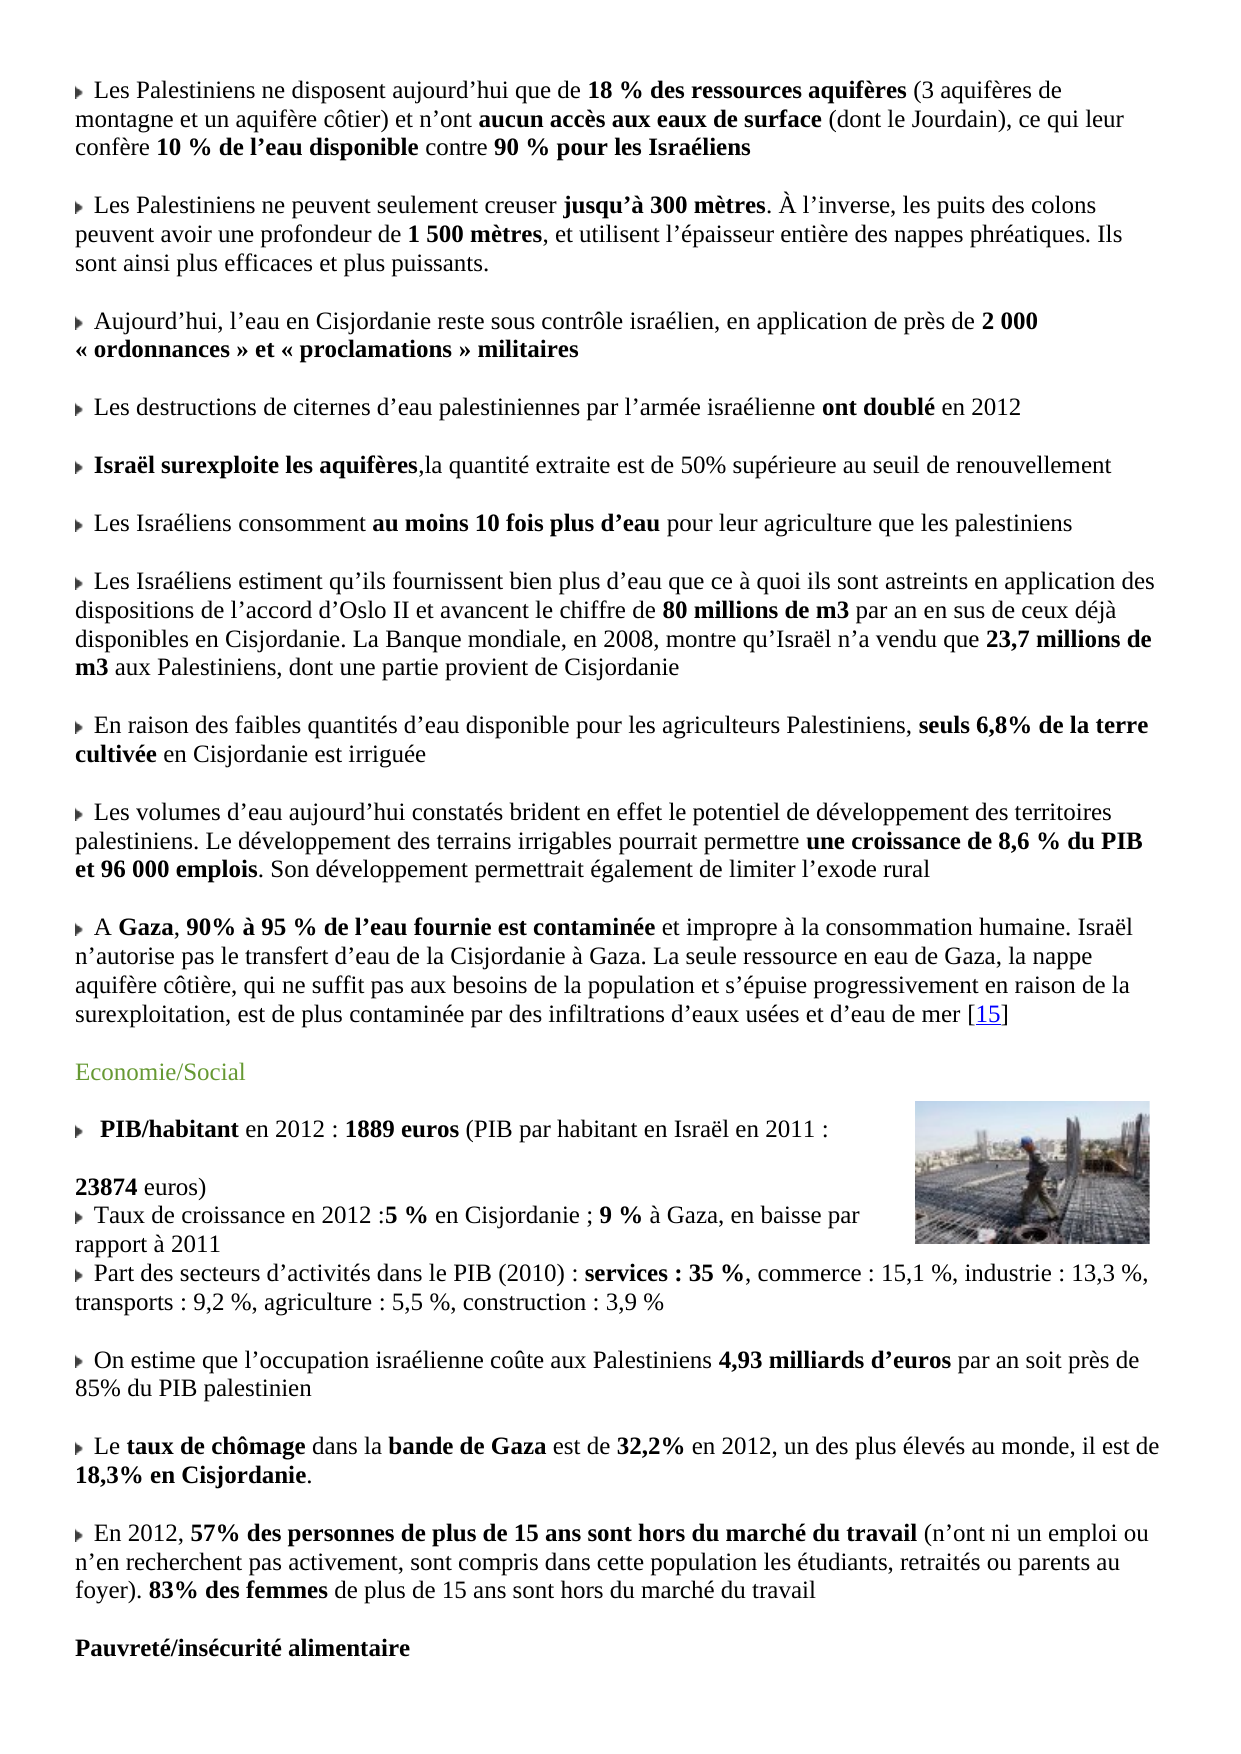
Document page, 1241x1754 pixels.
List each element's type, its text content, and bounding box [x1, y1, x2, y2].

text A Gaza, 90% à 95 % de l’eau fournie est contaminée et impropre à la consommation humaine. Israël n’autorise pas le transfert d’eau de la Cisjordanie à Gaza. La seule ressource en eau de Gaza, la nappe aquifère côtière, qui ne suffit pas aux besoins de la population et s’épuise progressivement en raison de la surexploitation, est de plus contaminée par des infiltrations d’eaux usées et d’eau de mer [15] [75, 912, 1165, 1027]
picture [915, 1101, 1150, 1244]
picture [75, 1264, 88, 1282]
text PIB/habitant en 2012 : 1889 euros (PIB par habitant en Israël en 2011 : 23874 euros) Taux de croissance en 2012 :5 % en Cisjordanie ; 9 % à Gaza, en baisse par rapport à 2011 Part des secteurs d’activités dans le PIB (2010) : services : 35 %, commerce : 15,1 %, industrie : 13,3 %, transports : 9,2 %, agriculture : 5,5 %, construction : 3,9 % [75, 1114, 1165, 1316]
picture [75, 803, 88, 821]
picture [75, 398, 88, 416]
text En raison des faibles quantités d’eau disponible pour les agriculteurs Palestiniens, seuls 6,8% de la terre cultivée en Cisjordanie est irriguée [75, 710, 1165, 768]
picture [75, 81, 88, 99]
picture [75, 196, 88, 214]
picture [75, 918, 88, 936]
picture [75, 514, 88, 532]
text En 2012, 57% des personnes de plus de 15 ans sont hors du marché du travail (n’ont ni un emploi ou n’en recherchent pas activement, sont compris dans cette population les étudiants, retraités ou parents au foyer). 83% des femmes de plus de 15 ans sont hors du marché du travail [75, 1518, 1165, 1604]
picture [75, 312, 88, 330]
picture [75, 1437, 88, 1455]
picture [75, 572, 88, 590]
text Les destructions de citernes d’eau palestiniennes par l’armée israélienne ont doublé en 2012 [75, 392, 1165, 421]
text Aujourd’hui, l’eau en Cisjordanie reste sous contrôle israélien, en application de près de 2 000 « ordonnances » et « proclamations » militaires [75, 306, 1165, 363]
picture [75, 1120, 88, 1138]
picture [75, 1350, 88, 1368]
text On estime que l’occupation israélienne coûte aux Palestiniens 4,93 milliards d’euros par an soit près de 85% du PIB palestinien [75, 1345, 1165, 1402]
text Les Palestiniens ne disposent aujourd’hui que de 18 % des ressources aquifères (3 aquifères de montagne et un aquifère côtier) et n’ont aucun accès aux eaux de surface (dont le Jourdain), ce qui leur confère 10 % de l’eau disponible contre 90 % pour les Israéliens [75, 75, 1165, 161]
table_header [900, 1100, 1161, 1245]
text Le taux de chômage dans la bande de Gaza est de 32,2% en 2012, un des plus élevés au monde, il est de 18,3% en Cisjordanie. [75, 1431, 1165, 1489]
picture [75, 1206, 88, 1224]
text Pauvreté/insécurité alimentaire [75, 1633, 1165, 1662]
text Les Israéliens consomment au moins 10 fois plus d’eau pour leur agriculture que les palestiniens [75, 508, 1165, 537]
picture [75, 1524, 88, 1542]
picture [75, 456, 88, 474]
picture [75, 716, 88, 734]
text Les Israéliens estiment qu’ils fournissent bien plus d’eau que ce à quoi ils sont astreints en application des dispositions de l’accord d’Oslo II et avancent le chiffre de 80 millions de m3 par an en sus de ceux déjà disponibles en Cisjordanie. La Banque mondiale, en 2008, montre qu’Israël n’a vendu que 23,7 millions de m3 aux Palestiniens, dont une partie provient de Cisjordanie [75, 566, 1165, 681]
text Economie/Social [75, 1057, 1165, 1085]
text Israël surexploite les aquifères,la quantité extraite est de 50% supérieure au seuil de renouvellement [75, 450, 1165, 479]
text Les Palestiniens ne peuvent seulement creuser jusqu’à 300 mètres. À l’inverse, les puits des colons peuvent avoir une profondeur de 1 500 mètres, et utilisent l’épaisseur entière des nappes phréatiques. Ils sont ainsi plus efficaces et plus puissants. [75, 190, 1165, 277]
text Les volumes d’eau aujourd’hui constatés brident en effet le potentiel de développement des territoires palestiniens. Le développement des terrains irrigables pourrait permettre une croissance de 8,6 % du PIB et 96 000 emplois. Son développement permettrait également de limiter l’exode rural [75, 797, 1165, 883]
